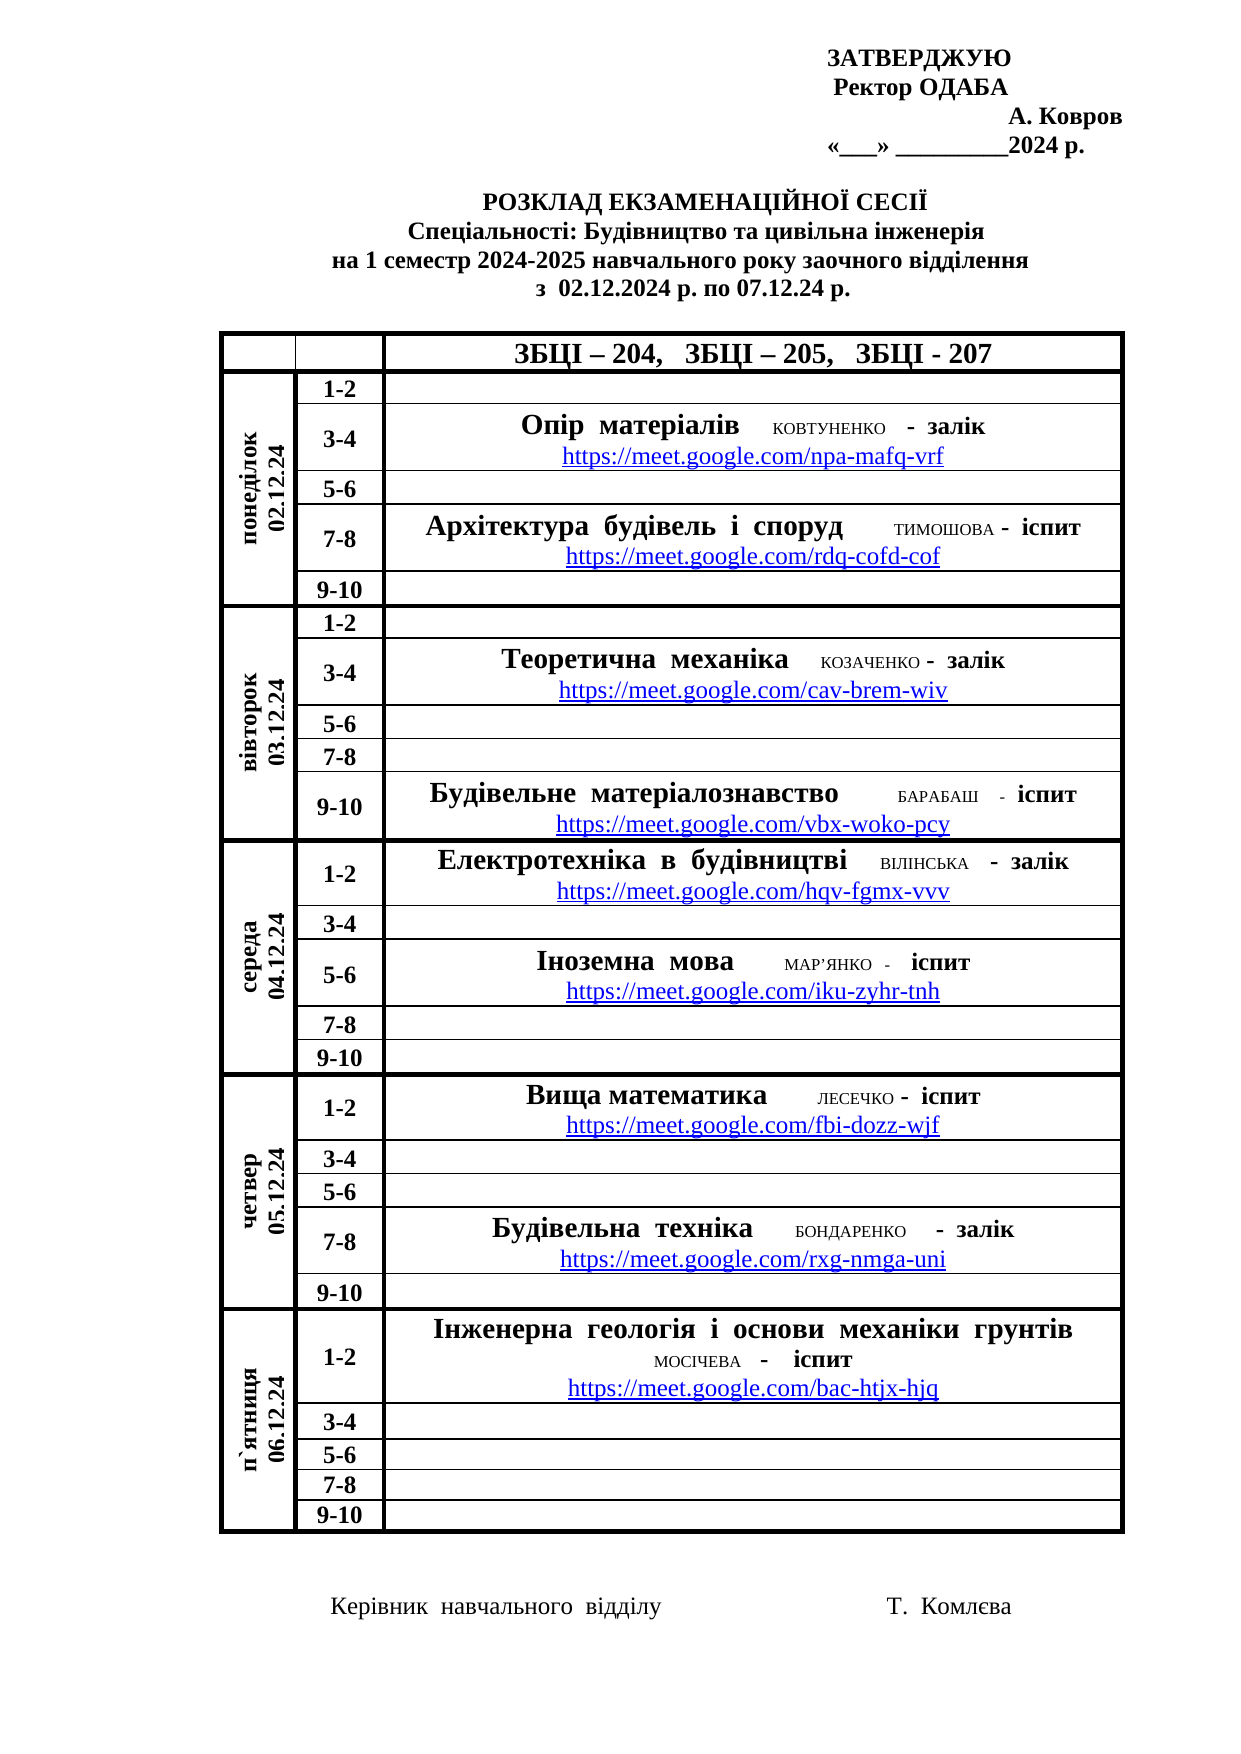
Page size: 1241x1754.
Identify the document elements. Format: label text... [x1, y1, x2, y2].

table_cell Будівельна техніка БОНДАРЕНКО - залік https://meet.google.com/rxg-nmga-uni [386, 1208, 1120, 1273]
text ЗАТВЕРДЖУЮ [827, 43, 1152, 72]
table_cell 5-6 [298, 471, 382, 503]
table_cell 9-10 [298, 572, 382, 603]
table_header [224, 336, 295, 369]
table_cell [386, 1440, 1120, 1469]
table_cell 3-4 [298, 404, 382, 470]
table_cell [386, 1404, 1120, 1438]
text Керівник навчального відділу Т. Комлєва [59, 1591, 1152, 1620]
table_cell понеділок 02.12.24 [224, 374, 293, 603]
text «___» _________2024 р. [827, 130, 1152, 158]
table_cell 1-2 [298, 608, 382, 637]
table_cell Іноземна мова МАР’ЯНКО - іспит https://meet.google.com/iku-zyhr-tnh [386, 940, 1120, 1005]
table_cell [386, 739, 1120, 771]
text на 1 семестр 2024-2025 навчального року заочного відділення [59, 245, 1152, 273]
table_cell четвер 05.12.24 [224, 1077, 293, 1306]
text Спеціальності: Будівництво та цивільна інженерія [59, 216, 1152, 245]
table_cell [386, 1274, 1120, 1306]
table_cell 7-8 [298, 1208, 382, 1273]
table_header ЗБЦІ – 204, ЗБЦІ – 205, ЗБЦІ - 207 [386, 336, 1120, 369]
table_cell [386, 1007, 1120, 1039]
table_cell 5-6 [298, 1440, 382, 1469]
table_cell 1-2 [298, 843, 382, 905]
table_cell [386, 1174, 1120, 1206]
text Ректор ОДАБА [827, 72, 1152, 101]
table_cell 5-6 [298, 706, 382, 737]
table_cell 3-4 [298, 1404, 382, 1438]
table_cell 1-2 [298, 1311, 382, 1402]
table_header [296, 336, 382, 369]
table_cell 5-6 [298, 1174, 382, 1206]
table_cell [386, 1141, 1120, 1172]
table_cell 9-10 [298, 772, 382, 838]
table_cell Вища математика ЛЕСЕЧКО - іспит https://meet.google.com/fbi-dozz-wjf [386, 1077, 1120, 1139]
text з 02.12.2024 р. по 07.12.24 р. [59, 273, 1152, 302]
table_cell вівторок 03.12.24 [224, 608, 293, 838]
table_cell [386, 572, 1120, 603]
table_cell 9-10 [298, 1501, 382, 1529]
table_cell 3-4 [298, 1141, 382, 1172]
table_cell [386, 374, 1120, 403]
table_cell Електротехніка в будівництві ВІЛІНСЬКА - залік https://meet.google.com/hqv-fgmx-vvv [386, 843, 1120, 905]
table_cell 7-8 [298, 1007, 382, 1039]
table_cell [386, 1501, 1120, 1529]
table_cell 1-2 [298, 1077, 382, 1139]
table_cell 3-4 [298, 639, 382, 704]
table_cell 1-2 [298, 374, 382, 403]
table_cell 9-10 [298, 1040, 382, 1072]
table_cell [386, 706, 1120, 737]
table_cell п`ятниця 06.12.24 [224, 1311, 293, 1529]
table_cell Інженерна геологія і основи механіки грунтів МОСІЧЕВА - іспит https://meet.google.com/bac-htjx-hjq [386, 1311, 1120, 1402]
table_cell [386, 906, 1120, 938]
text РОЗКЛАД ЕКЗАМЕНАЦІЙНОЇ СЕСІЇ [59, 187, 1152, 216]
table_cell 5-6 [298, 940, 382, 1005]
table_cell 7-8 [298, 1470, 382, 1499]
table_cell Опір матеріалів КОВТУНЕНКО - залік https://meet.google.com/npa-mafq-vrf [386, 404, 1120, 470]
table_cell Будівельне матеріалознавство БАРАБАШ - іспит https://meet.google.com/vbx-woko-pcy [386, 772, 1120, 838]
table_cell [386, 1040, 1120, 1072]
text А. Ковров [827, 101, 1152, 130]
table_cell 7-8 [298, 505, 382, 570]
table_cell Архітектура будівель і споруд ТИМОШОВА - іспит https://meet.google.com/rdq-cofd-cof [386, 505, 1120, 570]
table_cell 7-8 [298, 739, 382, 771]
table_cell [386, 471, 1120, 503]
table_cell середа 04.12.24 [224, 843, 293, 1072]
table_cell [386, 608, 1120, 637]
table_cell [386, 1470, 1120, 1499]
table_cell 3-4 [298, 906, 382, 938]
table_cell 9-10 [298, 1274, 382, 1306]
table_cell Теоретична механіка КОЗАЧЕНКО - залік https://meet.google.com/cav-brem-wiv [386, 639, 1120, 704]
